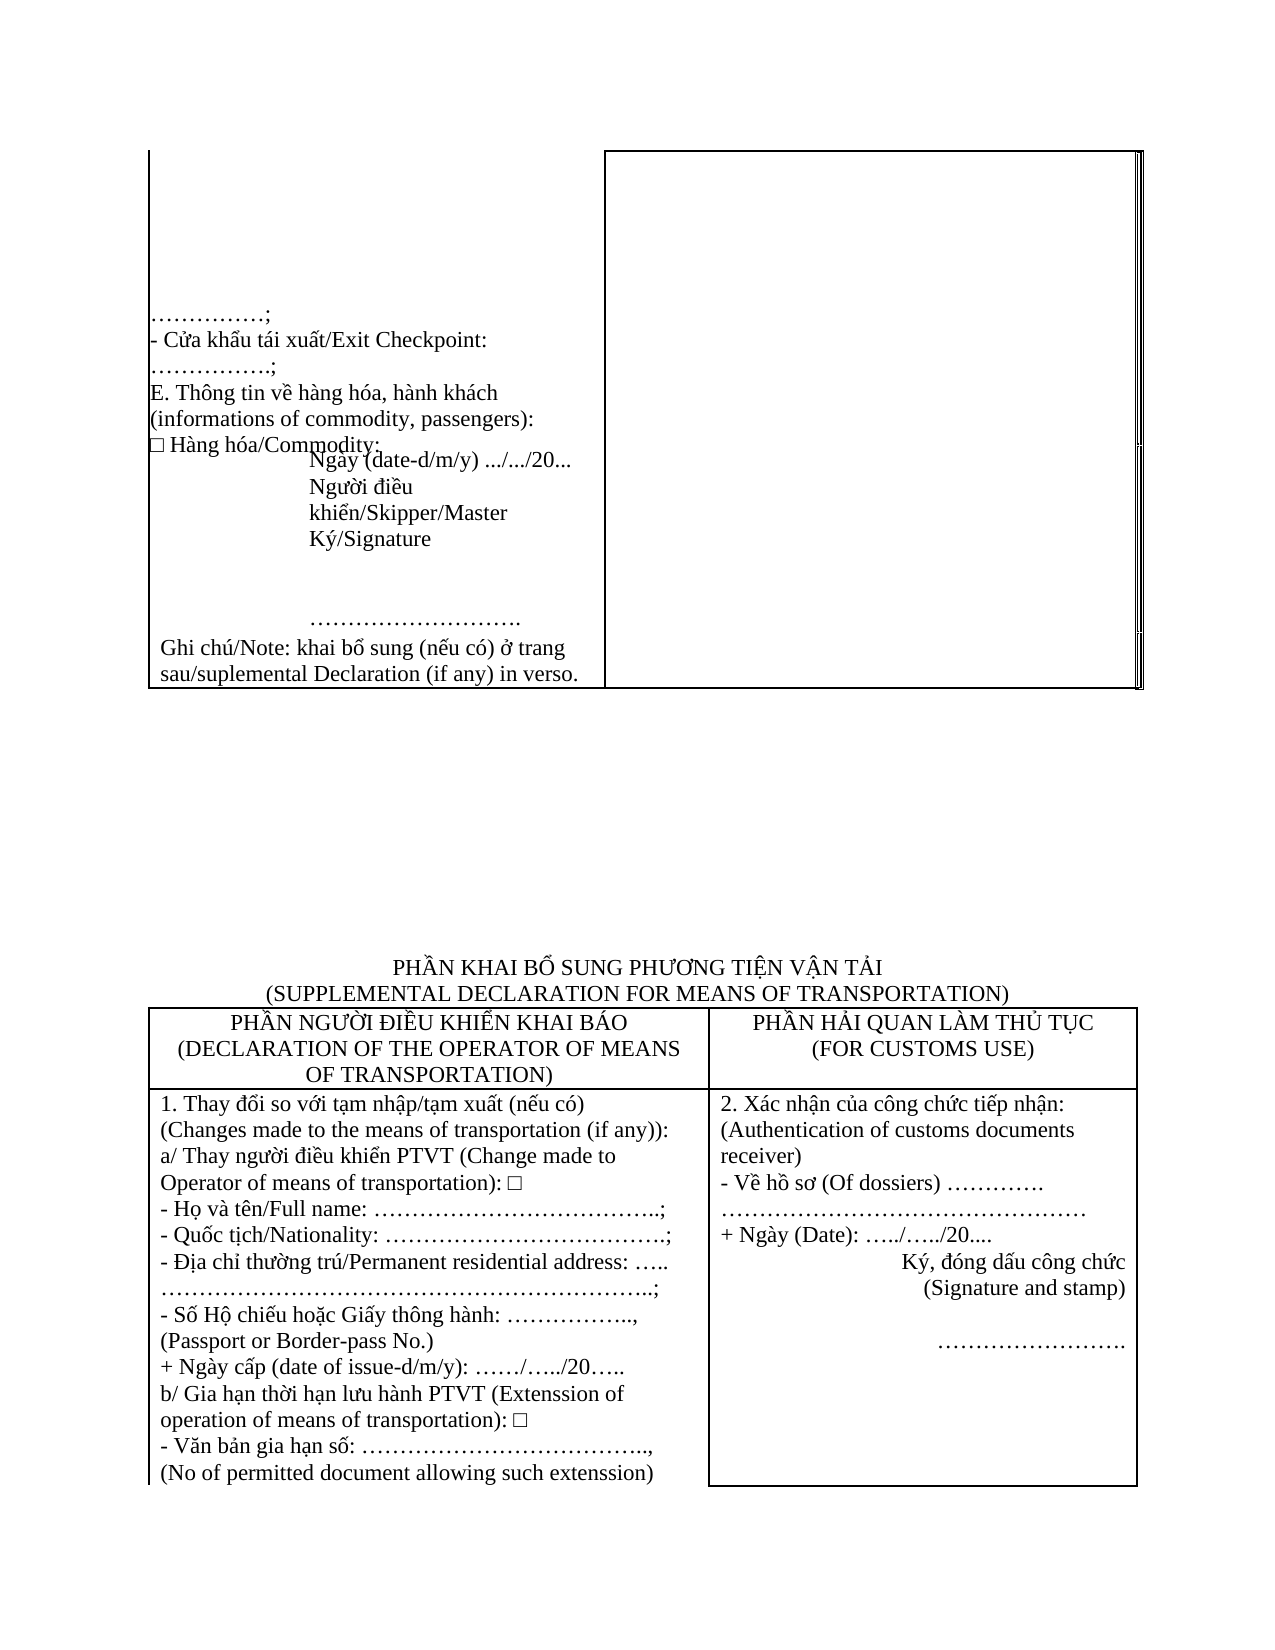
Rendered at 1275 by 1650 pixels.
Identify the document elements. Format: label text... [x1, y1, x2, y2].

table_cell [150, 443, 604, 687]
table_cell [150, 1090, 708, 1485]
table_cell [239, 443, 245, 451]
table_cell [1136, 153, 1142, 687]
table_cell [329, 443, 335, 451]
text PHẦN KHAI BỔ SUNG PHƯƠNG TIỆN VẬN TẢI (SUPPLEMENTAL DECLARATION FOR MEANS OF TRANSPORTATION) [150, 954, 1125, 1007]
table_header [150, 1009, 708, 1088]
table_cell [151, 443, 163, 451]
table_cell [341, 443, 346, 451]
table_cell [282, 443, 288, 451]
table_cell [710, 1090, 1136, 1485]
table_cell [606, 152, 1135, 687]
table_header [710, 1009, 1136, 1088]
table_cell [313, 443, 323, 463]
